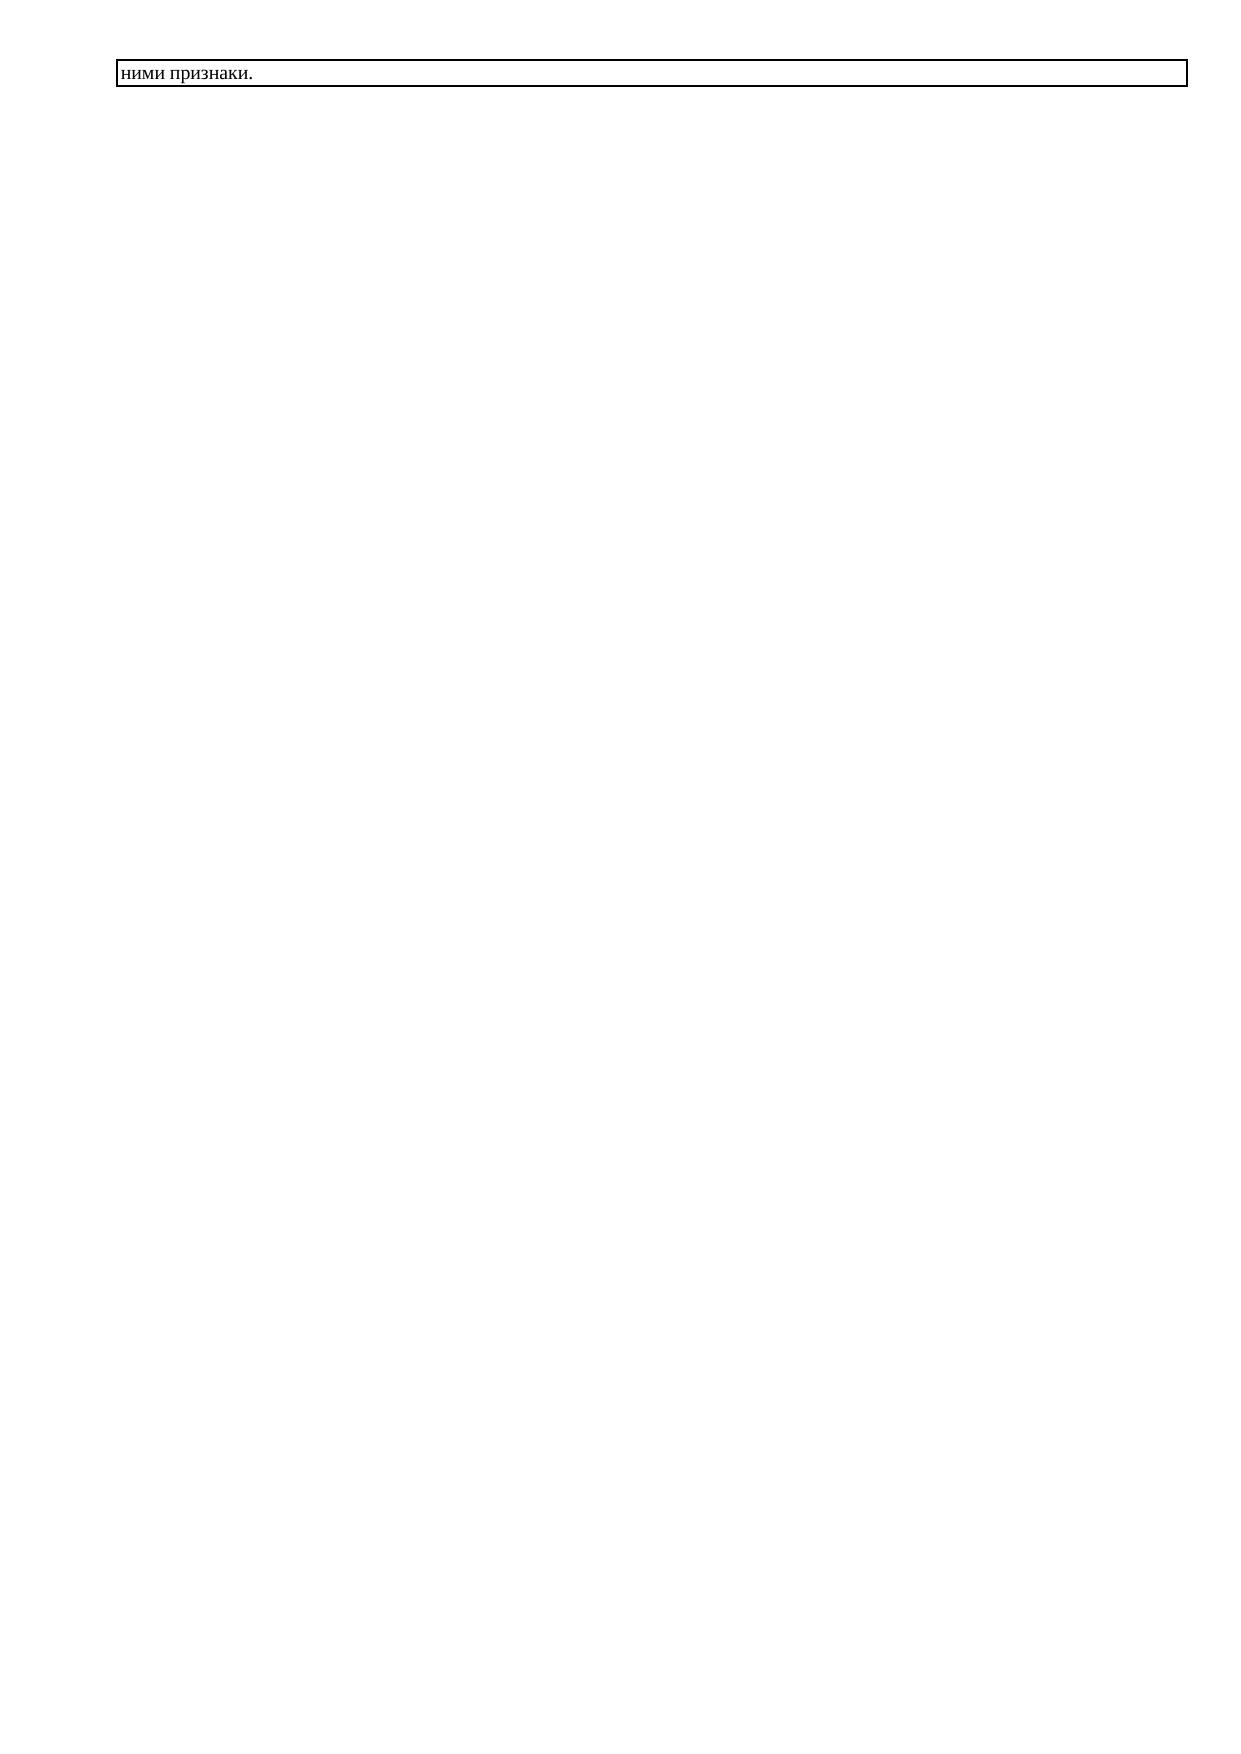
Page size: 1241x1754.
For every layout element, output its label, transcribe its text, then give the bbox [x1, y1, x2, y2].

table_header ними признаки. [118, 61, 1186, 85]
